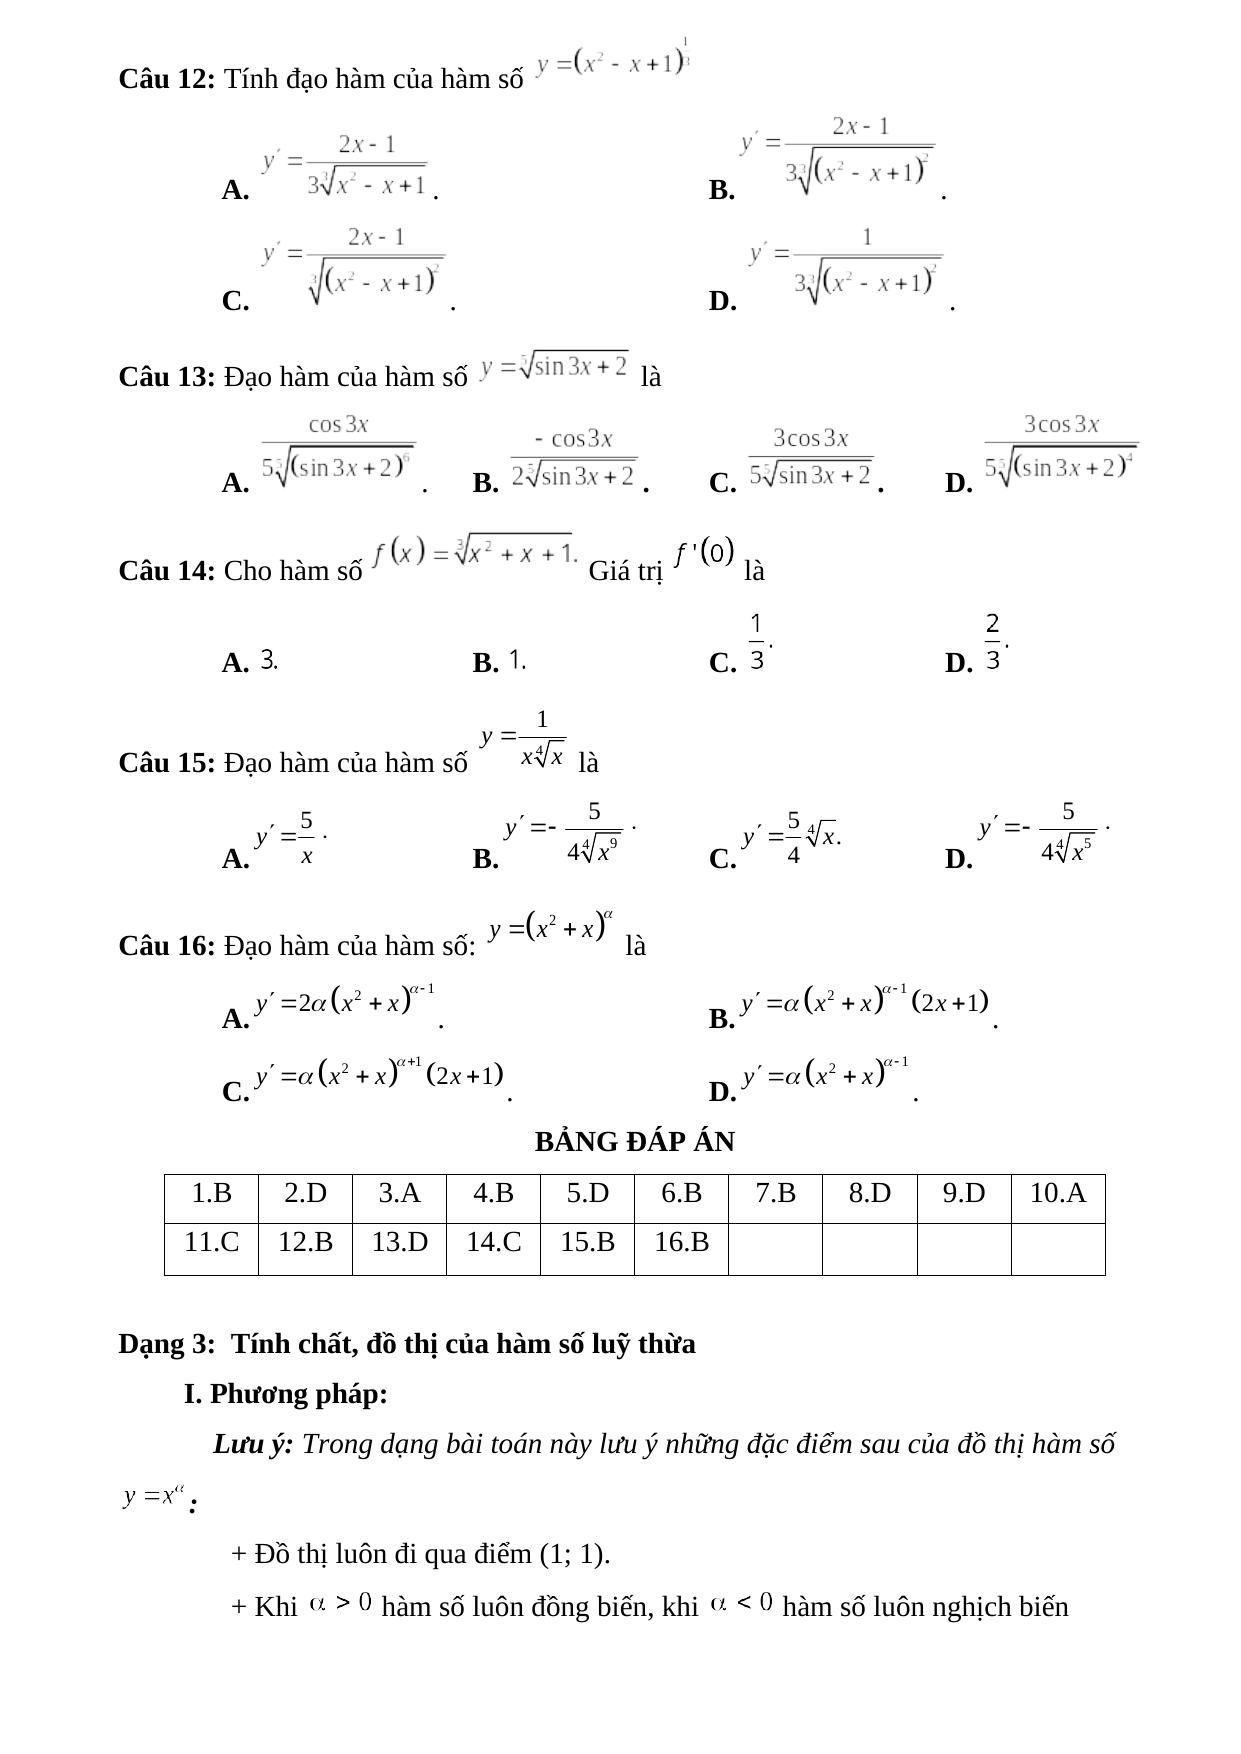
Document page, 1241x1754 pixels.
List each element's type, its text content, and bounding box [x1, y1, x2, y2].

text A. B. C. D. [221, 604, 1152, 679]
text BẢNG ĐÁP ÁN [118, 1124, 1152, 1158]
table_cell 11.C [165, 1224, 258, 1274]
text Câu 12: Tính đạo hàm của hàm số [118, 29, 1152, 95]
text I. Phương pháp: [118, 1376, 1152, 1410]
list + Đồ thị luôn đi qua điểm (1; 1). [231, 1536, 1152, 1570]
table_cell [729, 1224, 822, 1274]
list + Khi hàm số luôn đồng biến, khi hàm số luôn nghịch biến [231, 1587, 1152, 1623]
table_header 7.B [729, 1175, 822, 1223]
table_cell [1012, 1224, 1105, 1274]
list A. . B. . C. . D. [221, 409, 1152, 498]
text C.. D.. [222, 1051, 1152, 1107]
text A. . B.. [221, 112, 1152, 206]
table_header 9.D [918, 1175, 1011, 1223]
table_cell 16.B [635, 1224, 728, 1274]
text Câu 16: Đạo hàm của hàm số: là [118, 900, 1152, 961]
text A. B. C. D. [222, 796, 1152, 875]
text C. . D. . [221, 222, 1152, 316]
table_cell 13.D [353, 1224, 446, 1274]
text A.. B.. [222, 978, 1152, 1034]
table_header 10.A [1012, 1175, 1105, 1223]
text Dạng 3: Tính chất, đồ thị của hàm số luỹ thừa [118, 1326, 1152, 1359]
table_cell 15.B [541, 1224, 634, 1274]
text Lưu ý: Trong dạng bài toán này lưu ý những đặc điểm sau của đồ thị hàm số : [118, 1426, 1152, 1520]
table_cell [823, 1224, 917, 1274]
table_header 6.B [635, 1175, 728, 1223]
table_cell 12.B [259, 1224, 352, 1274]
text Câu 13: Đạo hàm của hàm số là [118, 346, 1152, 392]
text Câu 14: Cho hàm số Giá trị là [118, 527, 1152, 587]
table_header 4.B [447, 1175, 540, 1223]
table_cell 14.C [447, 1224, 540, 1274]
table_header 8.D [823, 1175, 917, 1223]
table_header 5.D [541, 1175, 634, 1223]
table_header 2.D [259, 1175, 352, 1223]
table_header 3.A [353, 1175, 446, 1223]
text Câu 15: Đạo hàm của hàm số là [118, 704, 1152, 779]
table_cell [918, 1224, 1011, 1274]
table_header 1.B [165, 1175, 258, 1223]
